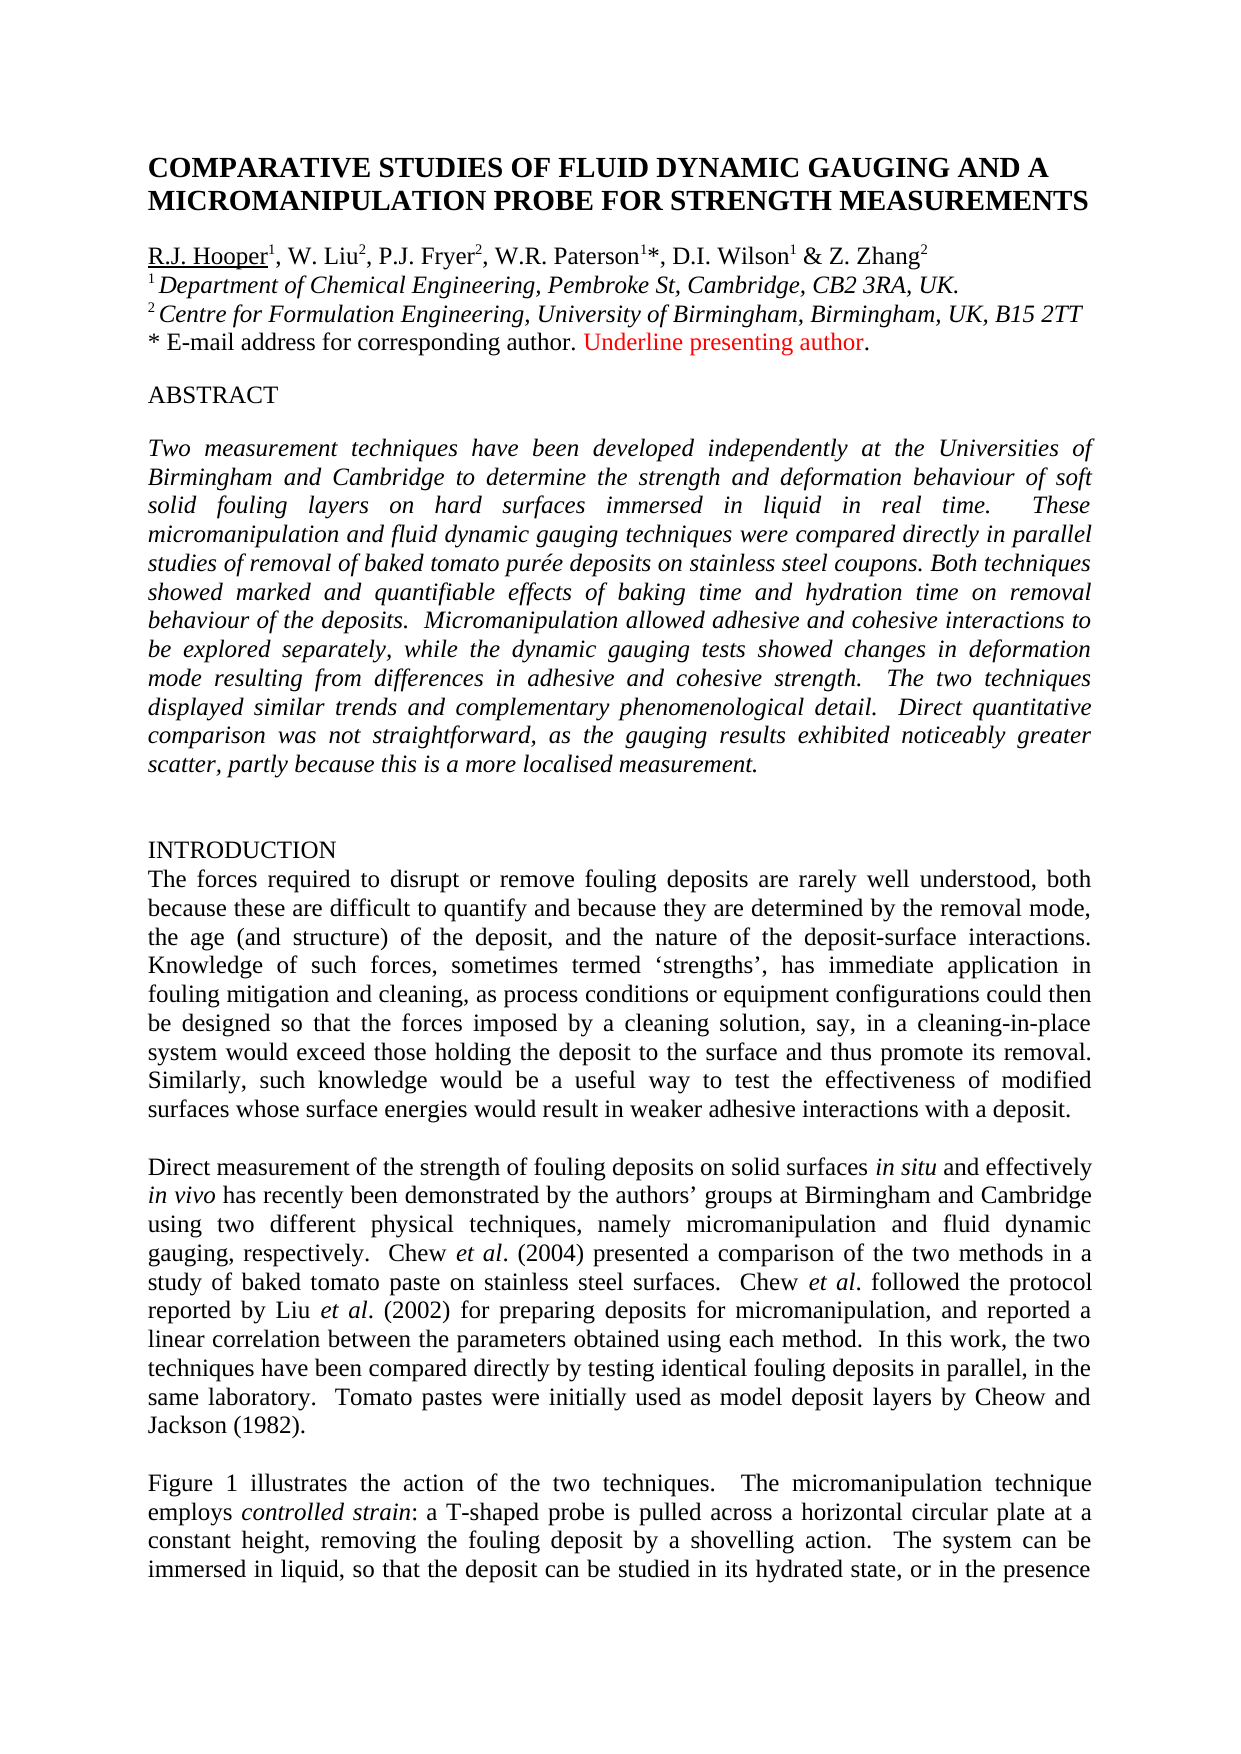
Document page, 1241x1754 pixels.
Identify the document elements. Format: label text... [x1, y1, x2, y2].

text COMPARATIVE STUDIES OF FLUID DYNAMIC GAUGING AND A MICROMANIPULATION PROBE FOR STRENGTH MEASUREMENTS [148, 150, 1092, 217]
subtitle ABSTRACT [148, 380, 1092, 409]
text Direct measurement of the strength of fouling deposits on solid surfaces in situ and effectively in vivo has recently been demonstrated by the authors’ groups at and using two different physical techniques, namely micromanipulation and fluid dynamic gauging, respectively. Chew et al. (2004) presented a comparison of the two methods in a study of baked tomato paste on stainless steel surfaces. Chew et al. followed the protocol reported by Liu et al. (2002) for preparing deposits for micromanipulation, and reported a linear correlation between the parameters obtained using each method. In this work, the two techniques have been compared directly by testing identical fouling deposits in parallel, in the same laboratory. Tomato pastes were initially used as model deposit layers by Cheow and Jackson (1982). [148, 1152, 1092, 1439]
subtitle INTRODUCTION [148, 836, 1092, 864]
subtitle R.J. Hooper1, W. Liu2, P.J. Fryer2, W.R. Paterson1*, D.I. Wilson1 & Z. Zhang2 [148, 241, 1092, 270]
text 2 Centre for Formulation Engineering, , , B15 2TT [148, 299, 1092, 327]
text The forces required to disrupt or remove fouling deposits are rarely well understood, both because these are difficult to quantify and because they are determined by the removal mode, the age (and structure) of the deposit, and the nature of the deposit-surface interactions. Knowledge of such forces, sometimes termed ‘strengths’, has immediate application in fouling mitigation and cleaning, as process conditions or equipment configurations could then be designed so that the forces imposed by a cleaning solution, say, in a cleaning-in-place system would exceed those holding the deposit to the surface and thus promote its removal. Similarly, such knowledge would be a useful way to test the effectiveness of modified surfaces whose surface energies would result in weaker adhesive interactions with a deposit. [148, 864, 1092, 1123]
text * E-mail address for corresponding author. Underline presenting author. [148, 327, 1092, 356]
text Two measurement techniques have been developed independently at the Universities of and to determine the strength and deformation behaviour of soft solid fouling layers on hard surfaces immersed in liquid in real time. These micromanipulation and fluid dynamic gauging techniques were compared directly in parallel studies of removal of baked tomato purée deposits on stainless steel coupons. Both techniques showed marked and quantifiable effects of baking time and hydration time on removal behaviour of the deposits. Micromanipulation allowed adhesive and cohesive interactions to be explored separately, while the dynamic gauging tests showed changes in deformation mode resulting from differences in adhesive and cohesive strength. The two techniques displayed similar trends and complementary phenomenological detail. Direct quantitative comparison was not straightforward, as the gauging results exhibited noticeably greater scatter, partly because this is a more localised measurement. [148, 433, 1092, 778]
text 1 Department of Chemical Engineering, . [148, 270, 1092, 299]
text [148, 1468, 1092, 1583]
